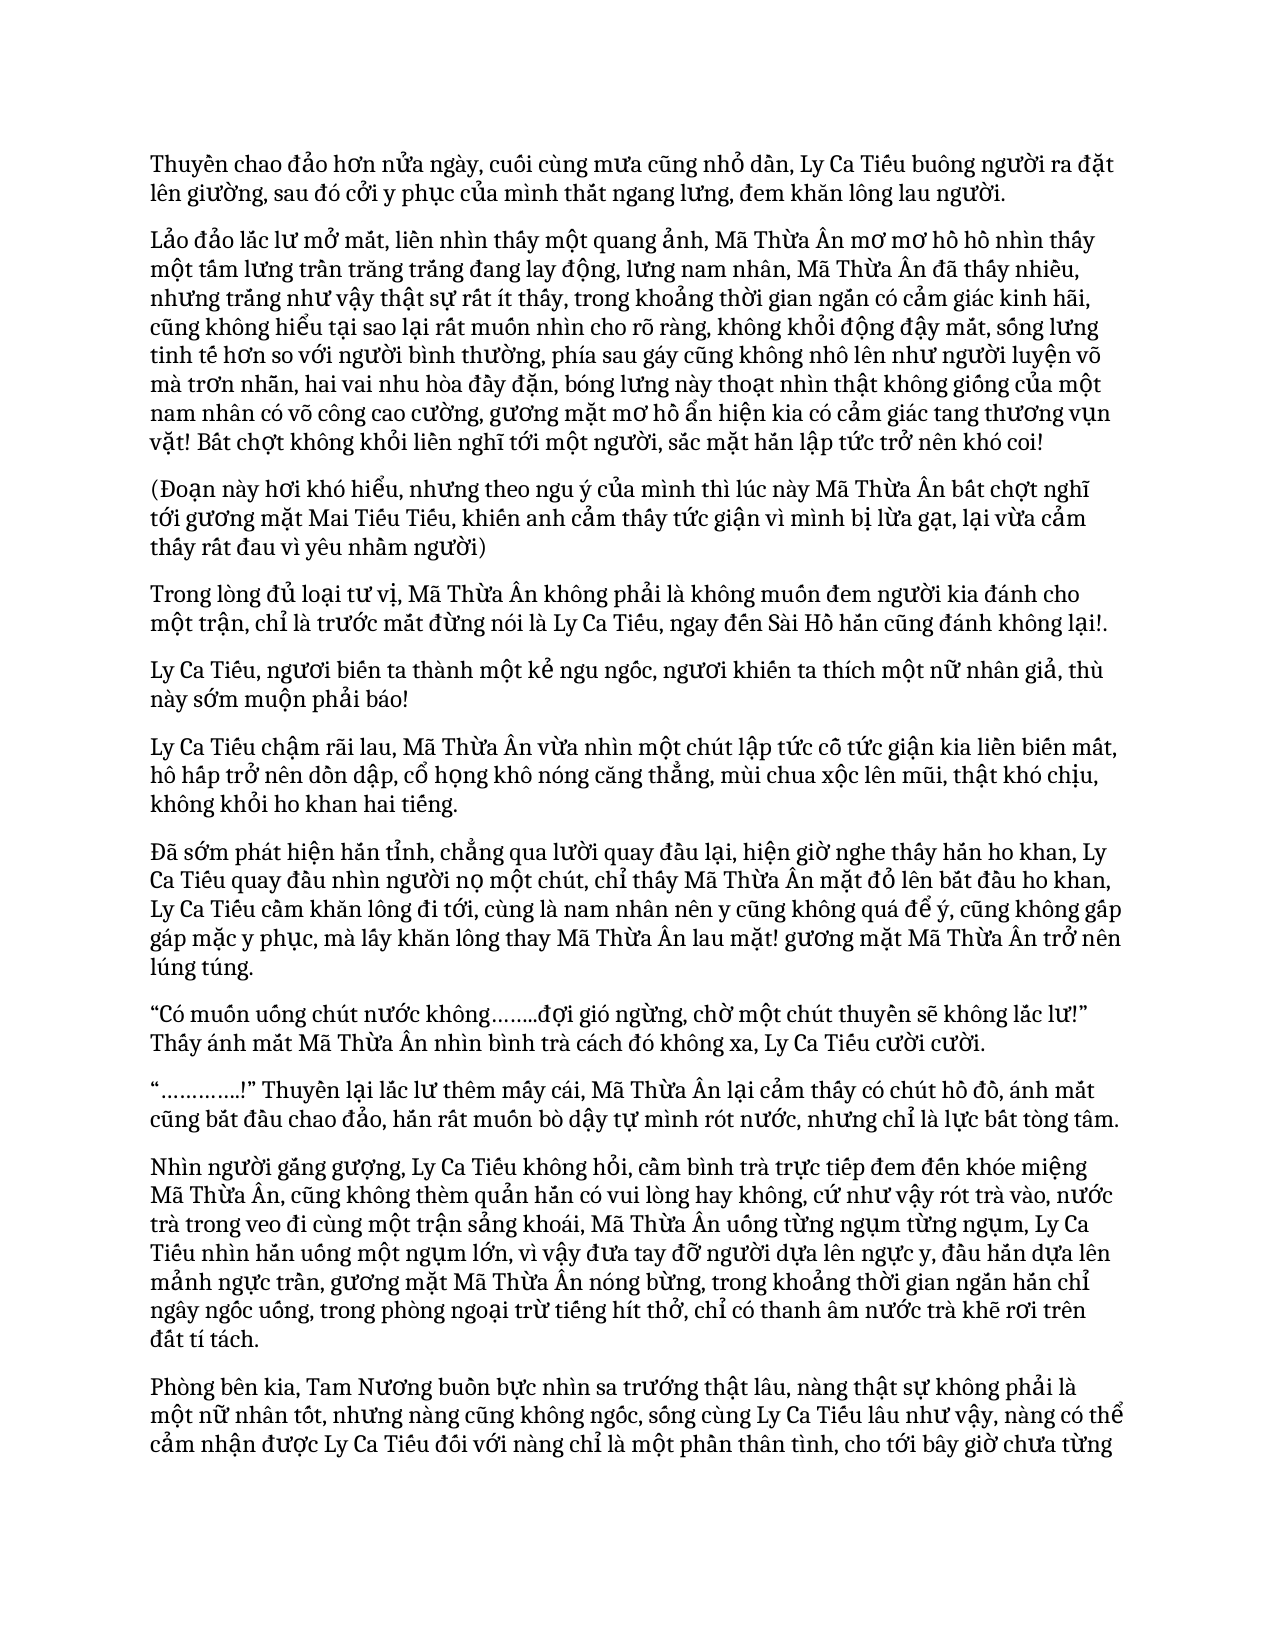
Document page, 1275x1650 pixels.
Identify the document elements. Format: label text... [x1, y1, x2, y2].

text Trong lòng đủ loại tư vị, Mã Thừa Ân không phải là không muốn đem người kia đánh cho một trận, chỉ là trước mắt đừng nói là Ly Ca Tiếu, ngay đến Sài Hồ hắn cũng đánh không lại!. [150, 580, 1125, 637]
text Nhìn người gắng gượng, Ly Ca Tiếu không hỏi, cầm bình trà trực tiếp đem đến khóe miệng Mã Thừa Ân, cũng không thèm quản hắn có vui lòng hay không, cứ như vậy rót trà vào, nước trà trong veo đi cùng một trận sảng khoái, Mã Thừa Ân uống từng ngụm từng ngụm, Ly Ca Tiếu nhìn hắn uống một ngụm lớn, vì vậy đưa tay đỡ người dựa lên ngực y, đầu hắn dựa lên mảnh ngực trần, gương mặt Mã Thừa Ân nóng bừng, trong khoảng thời gian ngắn hắn chỉ ngây ngốc uống, trong phòng ngoại trừ tiếng hít thở, chỉ có thanh âm nước trà khẽ rơi trên đất tí tách. [150, 1152, 1125, 1354]
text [150, 150, 1125, 207]
text (Đoạn này hơi khó hiểu, nhưng theo ngu ý của mình thì lúc này Mã Thừa Ân bất chợt nghĩ tới gương mặt Mai Tiếu Tiếu, khiến anh cảm thấy tức giận vì mình bị lừa gạt, lại vừa cảm thấy rất đau vì yêu nhầm người) [150, 475, 1125, 561]
text Ly Ca Tiếu chậm rãi lau, Mã Thừa Ân vừa nhìn một chút lập tức cỗ tức giận kia liền biến mất, hô hấp trở nên dồn dập, cổ họng khô nóng căng thẳng, mùi chua xộc lên mũi, thật khó chịu, không khỏi ho khan hai tiếng. [150, 732, 1125, 819]
text “Có muốn uống chút nước không……..đợi gió ngừng, chờ một chút thuyền sẽ không lắc lư!” Thấy ánh mắt Mã Thừa Ân nhìn bình trà cách đó không xa, Ly Ca Tiếu cười cười. [150, 1000, 1125, 1057]
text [150, 1372, 1125, 1459]
text “………….!” Thuyền lại lắc lư thêm mấy cái, Mã Thừa Ân lại cảm thấy có chút hồ đồ, ánh mắt cũng bắt đầu chao đảo, hắn rất muốn bò dậy tự mình rót nước, nhưng chỉ là lực bất tòng tâm. [150, 1076, 1125, 1134]
text Ly Ca Tiếu, ngươi biến ta thành một kẻ ngu ngốc, ngươi khiến ta thích một nữ nhân giả, thù này sớm muộn phải báo! [150, 656, 1125, 714]
text Lảo đảo lắc lư mở mắt, liền nhìn thấy một quang ảnh, Mã Thừa Ân mơ mơ hồ hồ nhìn thấy một tấm lưng trần trăng trắng đang lay động, lưng nam nhân, Mã Thừa Ân đã thấy nhiều, nhưng trắng như vậy thật sự rất ít thấy, trong khoảng thời gian ngắn có cảm giác kinh hãi, cũng không hiểu tại sao lại rất muốn nhìn cho rõ ràng, không khỏi động đậy mắt, sống lưng tinh tế hơn so với người bình thường, phía sau gáy cũng không nhô lên như người luyện võ mà trơn nhẵn, hai vai nhu hòa đầy đặn, bóng lưng này thoạt nhìn thật không giống của một nam nhân có võ công cao cường, gương mặt mơ hồ ẩn hiện kia có cảm giác tang thương vụn vặt! Bất chợt không khỏi liền nghĩ tới một người, sắc mặt hắn lập tức trở nên khó coi! [150, 226, 1125, 456]
text Đã sớm phát hiện hắn tỉnh, chẳng qua lười quay đầu lại, hiện giờ nghe thấy hắn ho khan, Ly Ca Tiếu quay đầu nhìn người nọ một chút, chỉ thấy Mã Thừa Ân mặt đỏ lên bắt đầu ho khan, Ly Ca Tiếu cầm khăn lông đi tới, cùng là nam nhân nên y cũng không quá để ý, cũng không gấp gáp mặc y phục, mà lấy khăn lông thay Mã Thừa Ân lau mặt! gương mặt Mã Thừa Ân trở nên lúng túng. [150, 837, 1125, 981]
